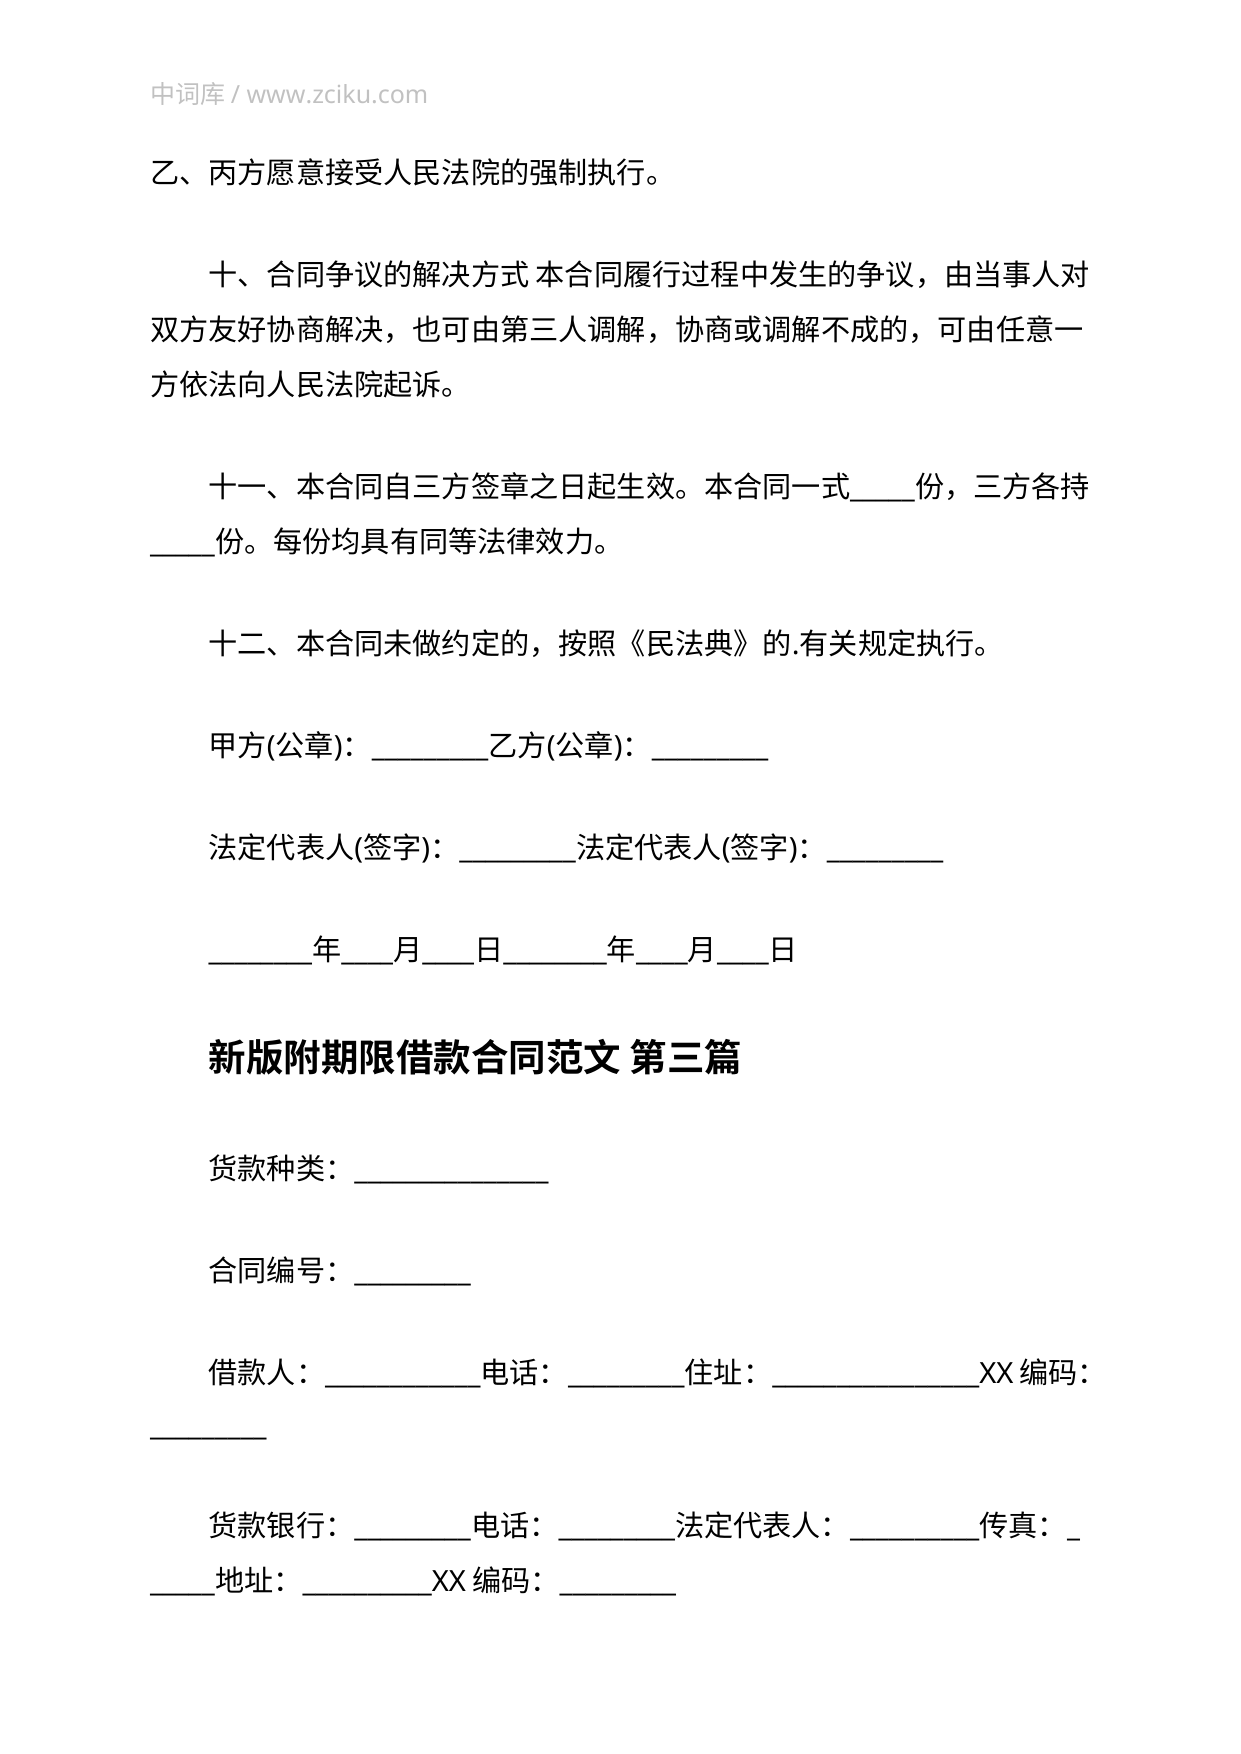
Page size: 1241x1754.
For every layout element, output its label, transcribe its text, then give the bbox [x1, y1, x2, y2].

text 十二、本合同未做约定的，按照《民法典》的.有关规定执行。 [150, 620, 1090, 663]
text 合同编号：_________ [150, 1248, 1090, 1290]
text 借款人：____________电话：_________住址：________________XX编码：_________ [150, 1349, 1090, 1443]
text 甲方(公章)：_________乙方(公章)：_________ [150, 722, 1090, 765]
text 货款种类：_______________ [150, 1146, 1090, 1188]
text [150, 150, 1090, 192]
text 新版附期限借款合同范文 第三篇 [150, 1028, 1090, 1082]
text 十一、本合同自三方签章之日起生效。本合同一式_____份，三方各持_____份。每份均具有同等法律效力。 [150, 463, 1090, 561]
text ________年____月____日________年____月____日 [150, 926, 1090, 969]
text 货款银行：_________电话：_________法定代表人：__________传真：______地址：__________XX编码：_________ [150, 1502, 1090, 1600]
text 法定代表人(签字)：_________法定代表人(签字)：_________ [150, 824, 1090, 867]
text 十、合同争议的解决方式 本合同履行过程中发生的争议，由当事人对双方友好协商解决，也可由第三人调解，协商或调解不成的，可由任意一方依法向人民法院起诉。 [150, 252, 1090, 404]
